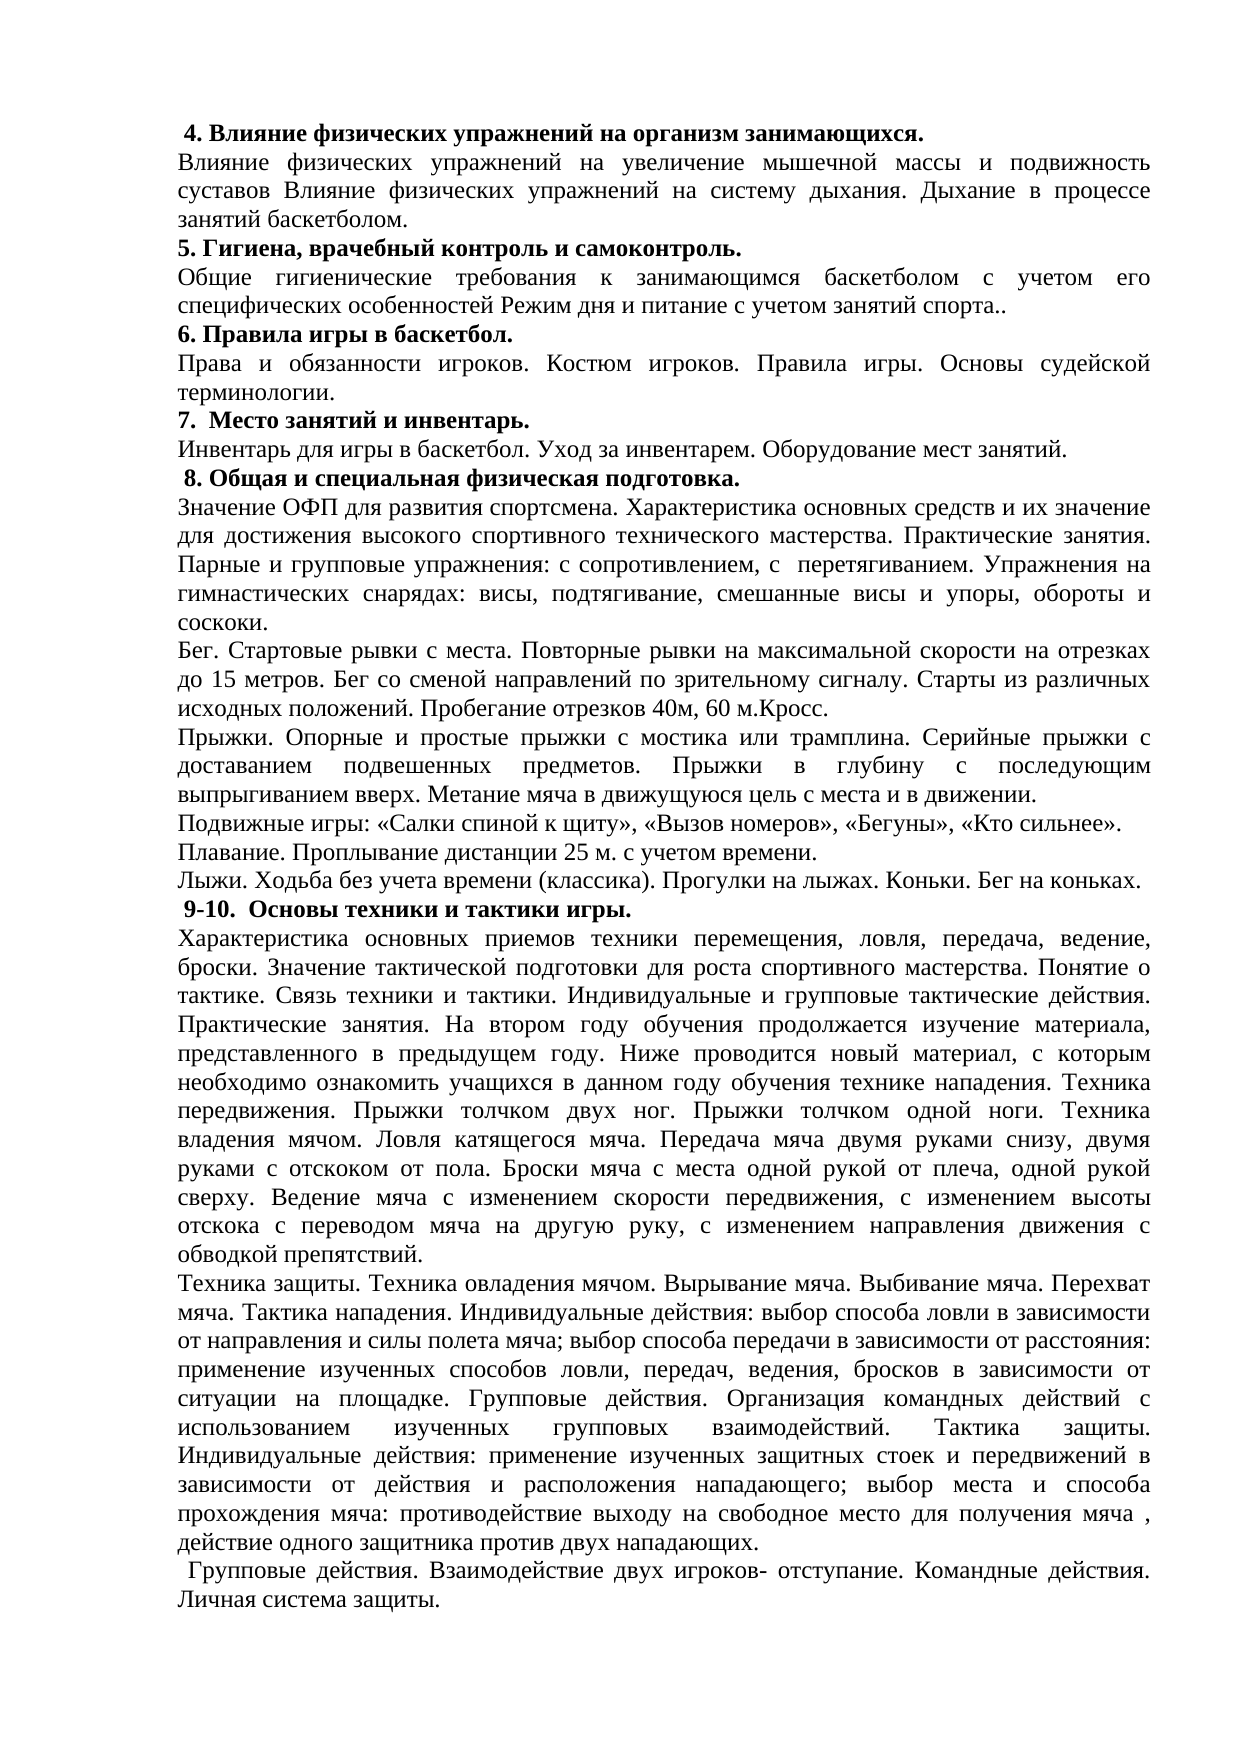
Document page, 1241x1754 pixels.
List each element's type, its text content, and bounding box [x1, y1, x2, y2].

text 6. Правила игры в баскетбол. [177, 319, 1152, 348]
text Бег. Стартовые рывки с места. Повторные рывки на максимальной скорости на отрезках до 15 метров. Бег со сменой направлений по зрительному сигналу. Старты из различных исходных положений. Пробегание отрезков 40м, 60 м.Кросс. [177, 636, 1152, 722]
text 8. Общая и специальная физическая подготовка. [177, 463, 1152, 492]
text Характеристика основных приемов техники перемещения, ловля, передача, ведение, броски. Значение тактической подготовки для роста спортивного мастерства. Понятие о тактике. Связь техники и тактики. Индивидуальные и групповые тактические действия. Практические занятия. На втором году обучения продолжается изучение материала, представленного в предыдущем году. Ниже проводится новый материал, с которым необходимо ознакомить учащихся в данном году обучения технике нападения. Техника передвижения. Прыжки толчком двух ног. Прыжки толчком одной ноги. Техника владения мячом. Ловля катящегося мяча. Передача мяча двумя руками снизу, двумя руками с отскоком от пола. Броски мяча с места одной рукой от плеча, одной рукой сверху. Ведение мяча с изменением скорости передвижения, с изменением высоты отскока с переводом мяча на другую руку, с изменением направления движения с обводкой препятствий. [177, 923, 1152, 1268]
text Лыжи. Ходьба без учета времени (классика). Прогулки на лыжах. Коньки. Бег на коньках. [177, 866, 1152, 894]
text Плавание. Проплывание дистанции 25 м. с учетом времени. [177, 837, 1152, 866]
text 5. Гигиена, врачебный контроль и самоконтроль. [177, 233, 1152, 262]
text Техника защиты. Техника овладения мячом. Вырывание мяча. Выбивание мяча. Перехват мяча. Тактика нападения. Индивидуальные действия: выбор способа ловли в зависимости от направления и силы полета мяча; выбор способа передачи в зависимости от расстояния: применение изученных способов ловли, передач, ведения, бросков в зависимости от ситуации на площадке. Групповые действия. Организация командных действий с использованием изученных групповых взаимодействий. Тактика защиты. Индивидуальные действия: применение изученных защитных стоек и передвижений в зависимости от действия и расположения нападающего; выбор места и способа прохождения мяча: противодействие выходу на свободное место для получения мяча , действие одного защитника против двух нападающих. [177, 1268, 1152, 1556]
text Общие гигиенические требования к занимающимся баскетболом с учетом его специфических особенностей Режим дня и питание с учетом занятий спорта.. [177, 262, 1152, 319]
text 7. Место занятий и инвентарь. [177, 406, 1152, 434]
text 4. Влияние физических упражнений на организм занимающихся. [177, 118, 1152, 147]
text 9-10. Основы техники и тактики игры. [177, 894, 1152, 923]
text Значение ОФП для развития спортсмена. Характеристика основных средств и их значение для достижения высокого спортивного технического мастерства. Практические занятия. Парные и групповые упражнения: с сопротивлением, с перетягиванием. Упражнения на гимнастических снарядах: висы, подтягивание, смешанные висы и упоры, обороты и соскоки. [177, 492, 1152, 636]
text Влияние физических упражнений на увеличение мышечной массы и подвижность суставов Влияние физических упражнений на систему дыхания. Дыхание в процессе занятий баскетболом. [177, 147, 1152, 233]
text Инвентарь для игры в баскетбол. Уход за инвентарем. Оборудование мест занятий. [177, 434, 1152, 463]
text Права и обязанности игроков. Костюм игроков. Правила игры. Основы судейской терминологии. [177, 348, 1152, 406]
text Групповые действия. Взаимодействие двух игроков- отступание. Командные действия. Личная система защиты. [177, 1556, 1152, 1613]
text Прыжки. Опорные и простые прыжки с мостика или трамплина. Серийные прыжки с доставанием подвешенных предметов. Прыжки в глубину с последующим выпрыгиванием вверх. Метание мяча в движущуюся цель с места и в движении. [177, 722, 1152, 808]
text Подвижные игры: «Салки спиной к щиту», «Вызов номеров», «Бегуны», «Кто сильнее». [177, 808, 1152, 837]
